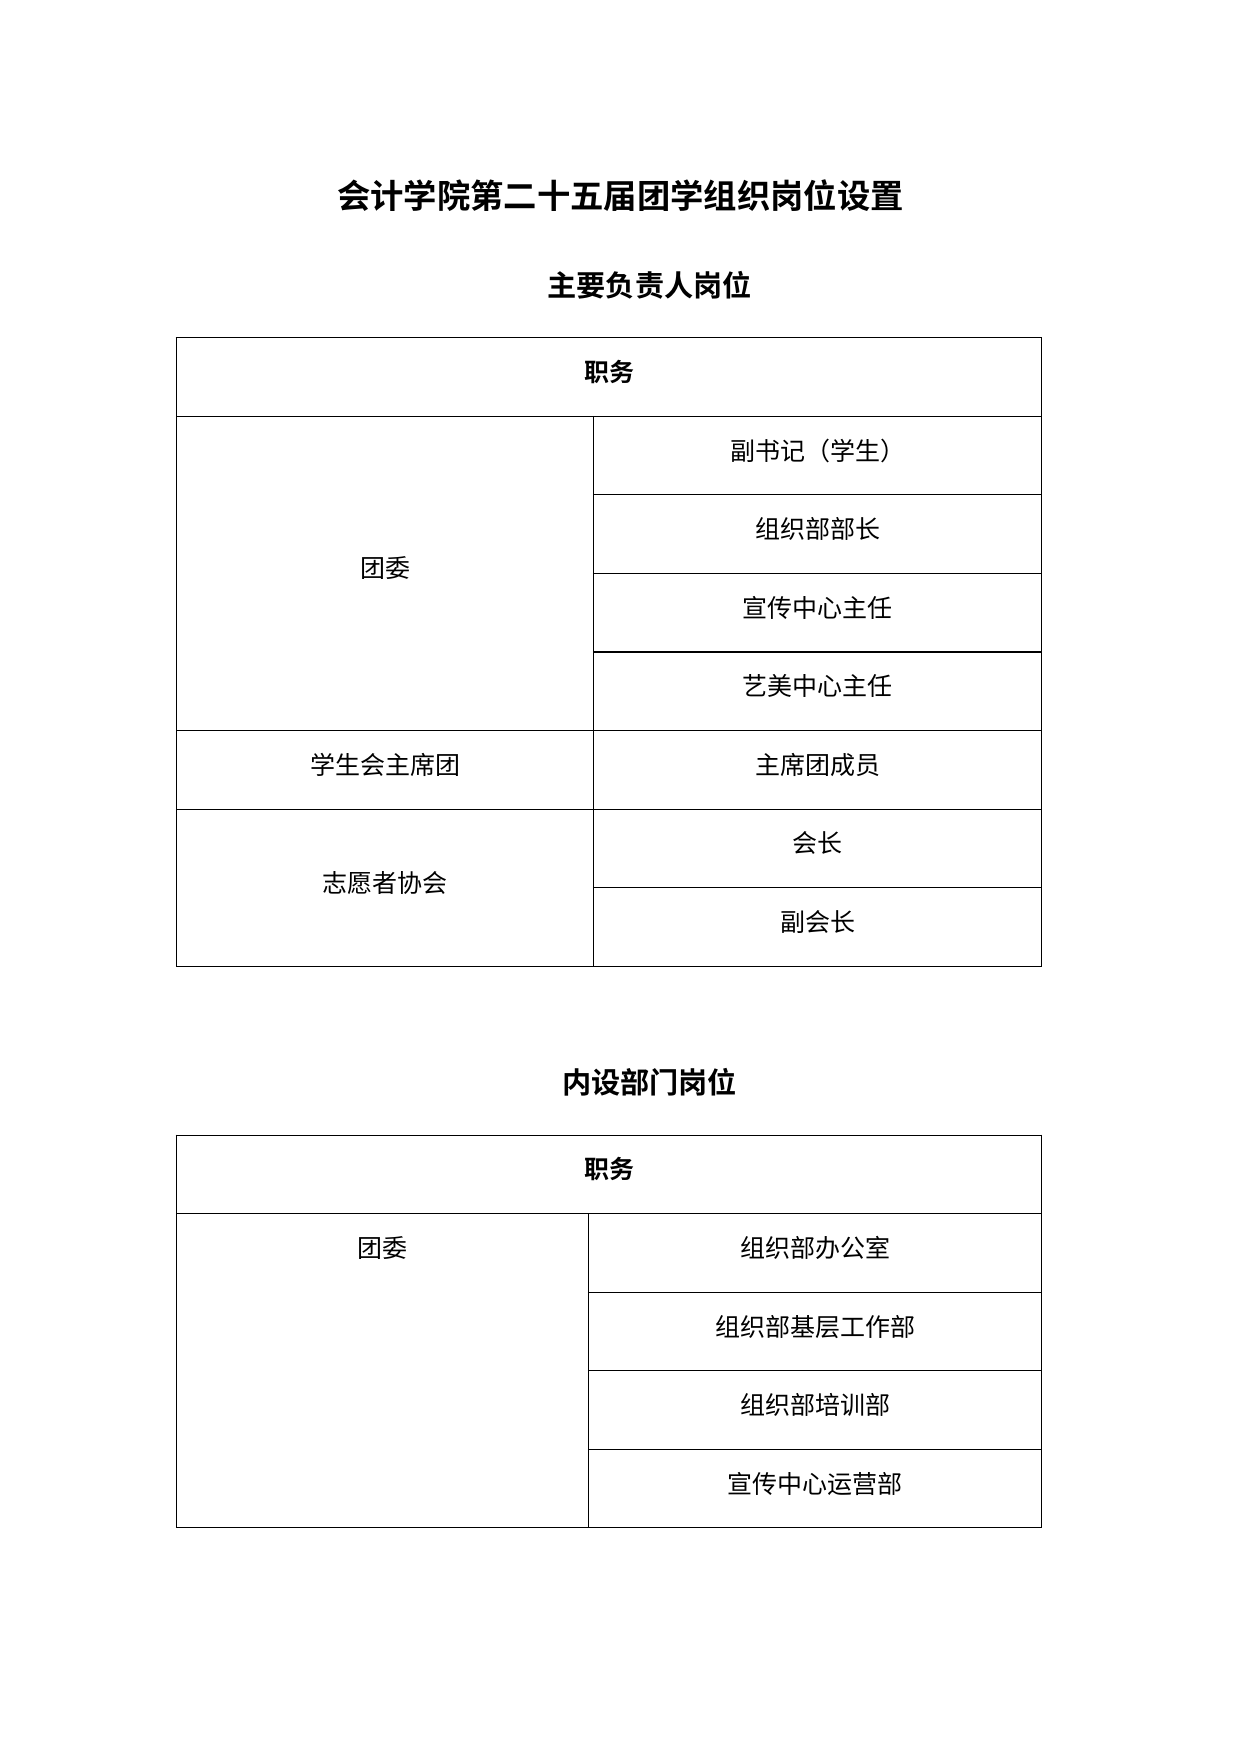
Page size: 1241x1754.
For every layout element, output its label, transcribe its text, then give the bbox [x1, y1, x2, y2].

text 主要负责人岗位 [187, 251, 1053, 316]
table_cell 副会长 [594, 888, 1041, 966]
table_cell 宣传中心主任 [594, 574, 1041, 651]
table_cell 学生会主席团 [177, 731, 593, 808]
table_cell 组织部办公室 [589, 1214, 1041, 1292]
table_cell 组织部培训部 [589, 1371, 1041, 1449]
table_cell 会长 [594, 810, 1041, 887]
table_cell 副书记（学生） [594, 417, 1041, 494]
table_cell 志愿者协会 [177, 810, 593, 966]
table_cell 团委 [177, 1214, 588, 1527]
table_cell 宣传中心运营部 [589, 1450, 1041, 1527]
text 内设部门岗位 [187, 1048, 1053, 1113]
table_cell 团委 [177, 417, 593, 730]
table_header 职务 [177, 338, 1041, 416]
table_cell 艺美中心主任 [594, 653, 1041, 730]
table_cell 组织部部长 [594, 495, 1041, 573]
text 会计学院第二十五届团学组织岗位设置 [187, 162, 1053, 227]
table_cell 组织部基层工作部 [589, 1293, 1041, 1370]
table_cell 主席团成员 [594, 731, 1041, 808]
table_header 职务 [177, 1136, 1041, 1213]
